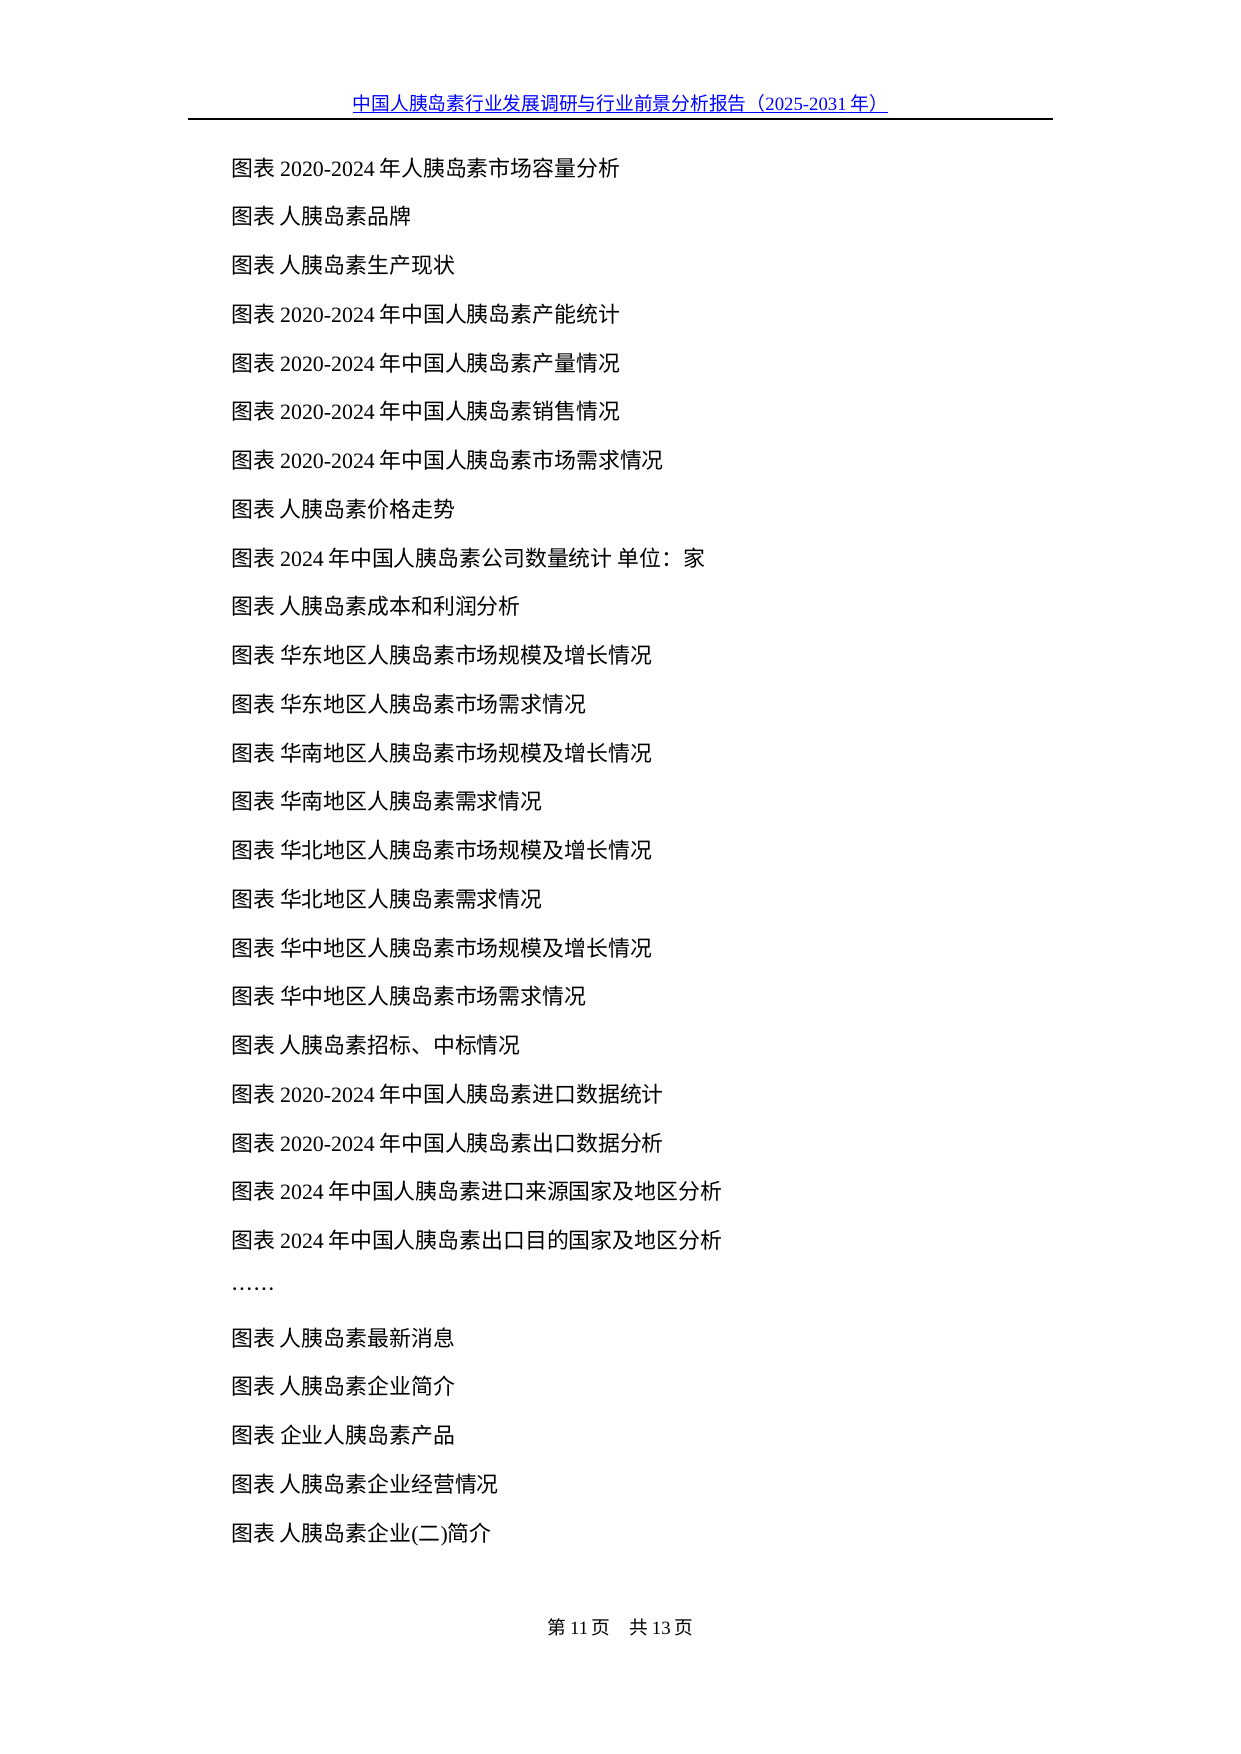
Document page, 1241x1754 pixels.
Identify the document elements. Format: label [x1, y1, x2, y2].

text [187, 150, 1053, 1548]
